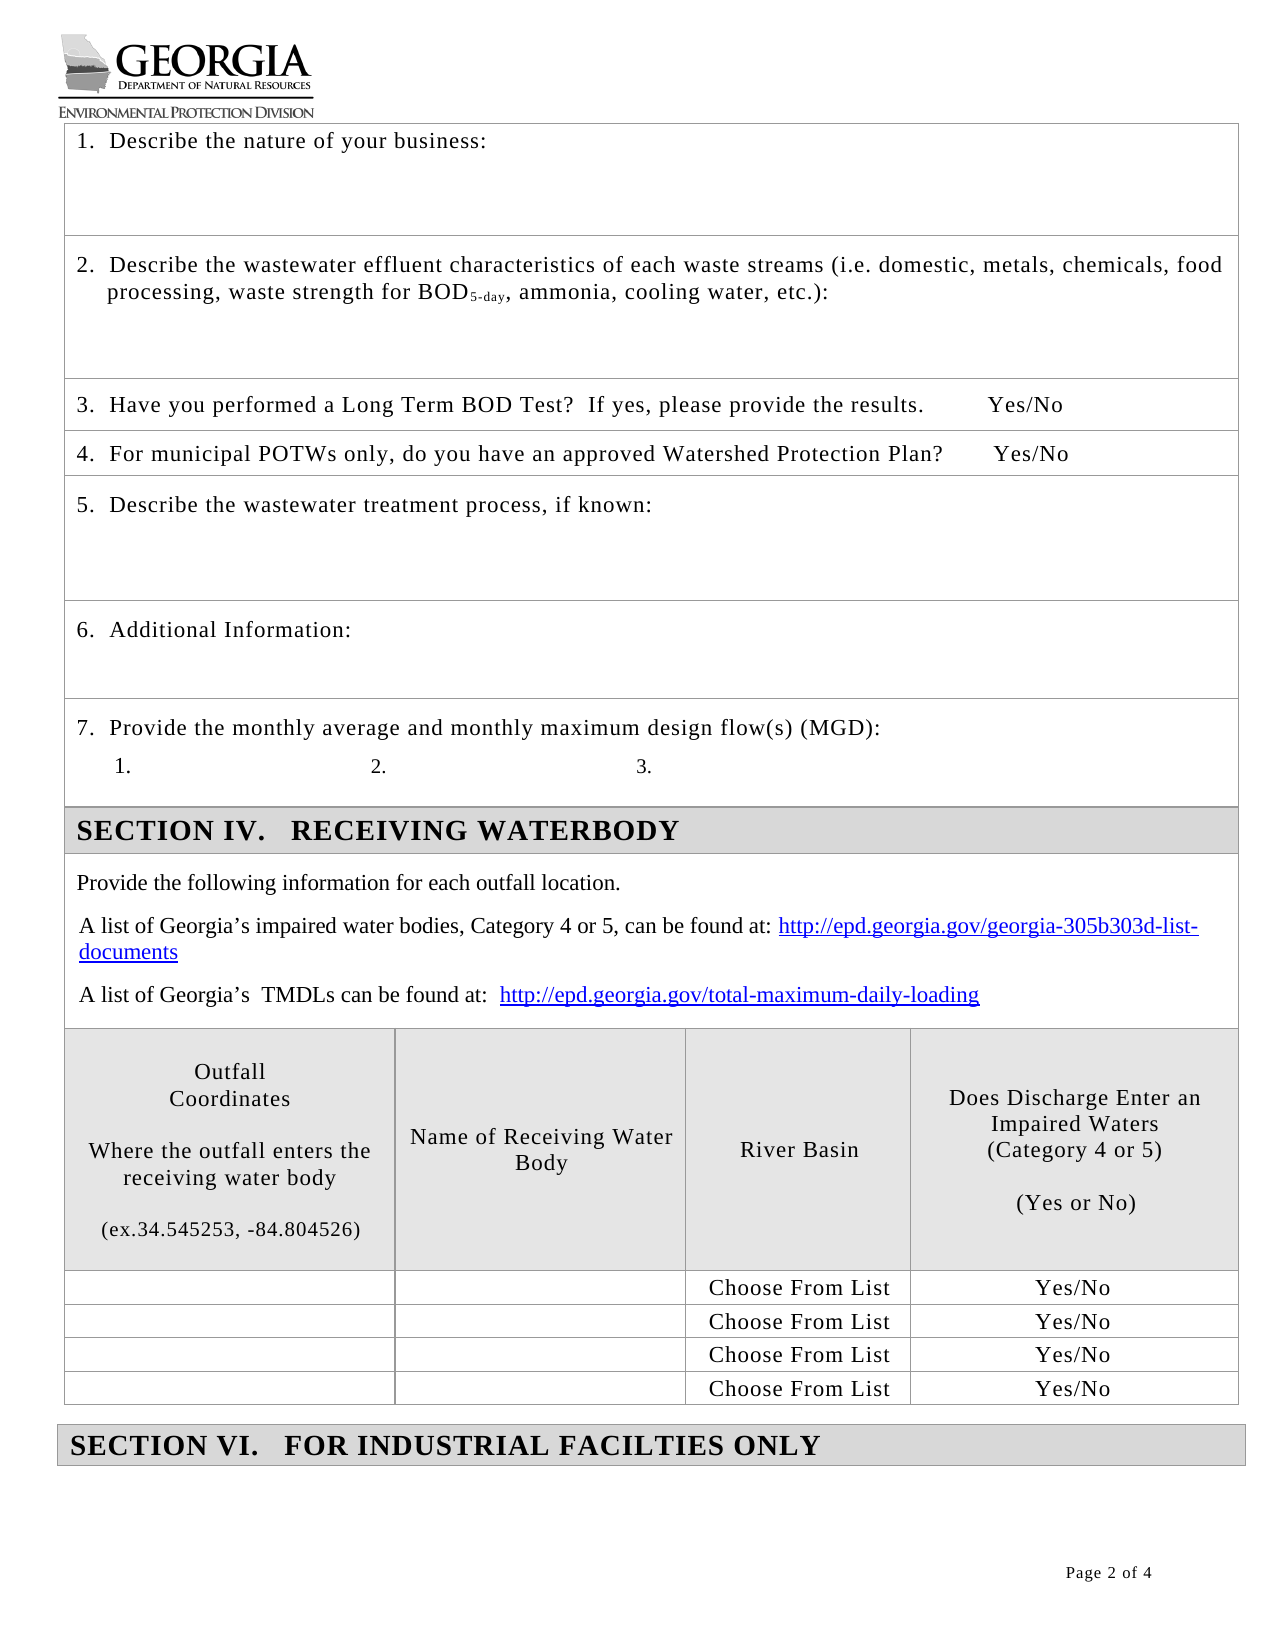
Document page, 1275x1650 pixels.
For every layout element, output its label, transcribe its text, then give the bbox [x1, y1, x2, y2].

table_cell [396, 1271, 685, 1304]
table_cell Does Discharge Enter an Impaired Waters (Category 4 or 5) (Yes or No) [911, 1029, 1238, 1270]
table_cell [65, 1271, 394, 1304]
table_cell [911, 1372, 1238, 1404]
table_cell 5. Describe the wastewater treatment process, if known: [65, 476, 1238, 600]
table_cell River Basin [686, 1029, 910, 1270]
table_cell [65, 1338, 394, 1371]
table_cell [911, 1271, 1238, 1304]
table_cell [396, 1305, 685, 1337]
table_cell [65, 1372, 394, 1404]
table_cell [686, 1305, 910, 1337]
table_cell Outfall Coordinates Where the outfall enters the receiving water body (ex.34.545253, -84.804526) [65, 1029, 394, 1270]
table_cell [686, 1372, 910, 1404]
table_cell [396, 1372, 685, 1404]
table_cell 3. Have you performed a Long Term BOD Test? If yes, please provide the results. [65, 379, 1238, 430]
table_cell [686, 1338, 910, 1371]
table_cell [65, 1305, 394, 1337]
picture [53, 29, 316, 120]
table_cell [686, 1271, 910, 1304]
table_cell Section IV. REceiving waterbody [65, 808, 1238, 853]
table_cell 7. Provide the monthly average and monthly maximum design flow(s) (MGD): 2. 3. [65, 699, 1238, 806]
table_cell [396, 1338, 685, 1371]
table_cell [911, 1305, 1238, 1337]
table_cell 2. Describe the wastewater effluent characteristics of each waste streams (i.e. domestic, metals, chemicals, food processing, waste strength for BOD5-day, ammonia, cooling water, etc.): [65, 236, 1238, 377]
table_cell 6. Additional Information: [65, 601, 1238, 698]
table_cell Name of Receiving Water Body [396, 1029, 685, 1270]
table_cell [911, 1338, 1238, 1371]
table_cell Provide the following information for each outfall location. A list of Georgia’s impaired water bodies, Category 4 or 5, can be found at: http://epd.georgia.gov/georgia-305b303d-list-documents A list of Georgia’s TMDLs can be found at: http://epd.georgia.gov/total-maximum-daily-loading [65, 854, 1238, 1028]
table_cell 4. For municipal POTWs only, do you have an approved Watershed Protection Plan? [65, 431, 1238, 475]
table_header section vI. For Industrial facilties only [58, 1425, 1245, 1465]
table_cell 1. Describe the nature of your business: [65, 124, 1238, 235]
